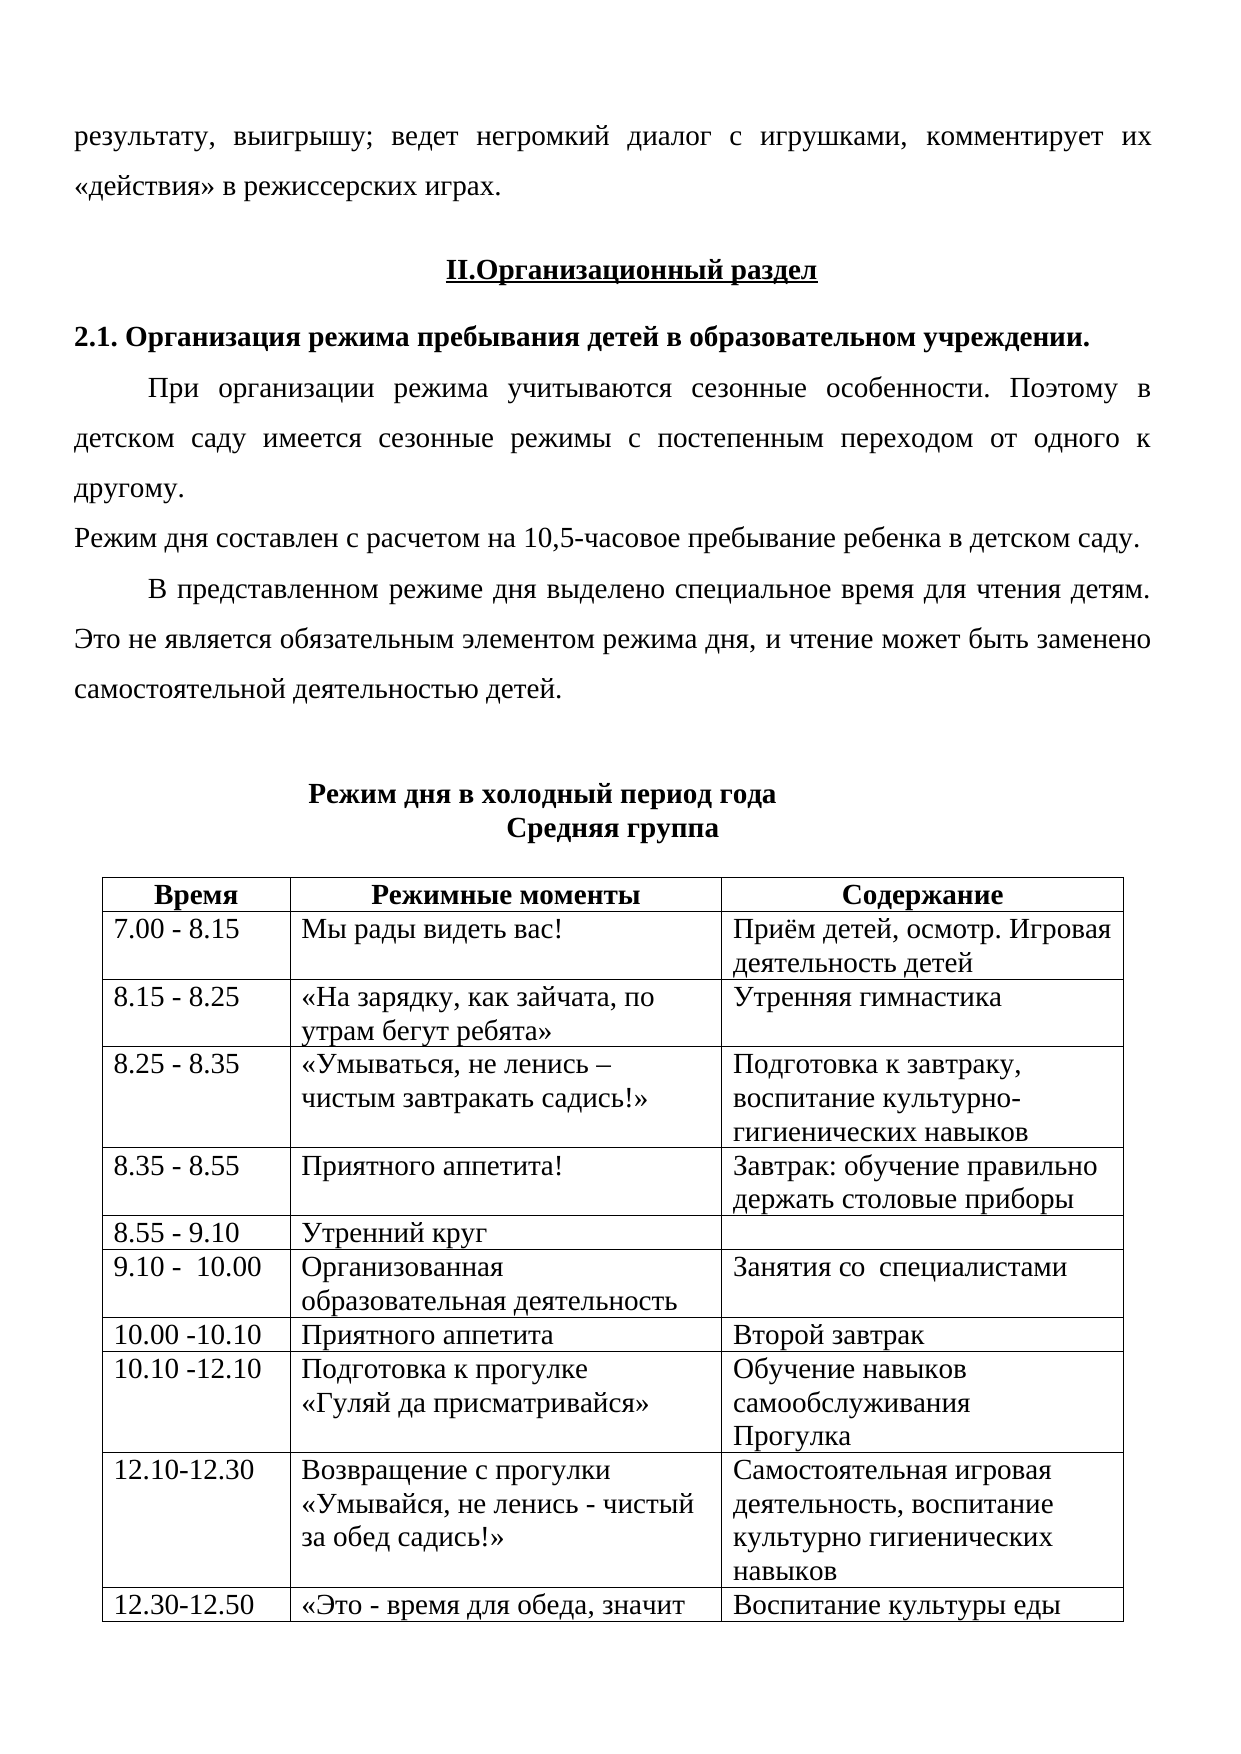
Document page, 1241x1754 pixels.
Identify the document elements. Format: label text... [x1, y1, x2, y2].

table_cell «На зарядку, как зайчата, по утрам бегут ребята» [291, 980, 721, 1046]
table_header Время [103, 878, 290, 911]
table_cell 8.15 - 8.25 [103, 980, 290, 1046]
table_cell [722, 1588, 1123, 1621]
table_cell Занятия со специалистами [722, 1250, 1123, 1317]
table_cell Подготовка к завтраку, воспитание культурно-гигиенических навыков [722, 1047, 1123, 1147]
table_cell 10.00 -10.10 [103, 1318, 290, 1351]
table_cell Приятного аппетита [291, 1318, 721, 1351]
text Средняя группа [74, 810, 1152, 843]
text Режим дня составлен с расчетом на 10,5-часовое пребывание ребенка в детском саду. [74, 521, 1152, 554]
table_cell Завтрак: обучение правильно держать столовые приборы [722, 1148, 1123, 1215]
table_cell Мы рады видеть вас! [291, 912, 721, 978]
table_cell 7.00 - 8.15 [103, 912, 290, 978]
table_cell «Умываться, не ленись – чистым завтракать садись!» [291, 1047, 721, 1147]
table_cell Возвращение с прогулки «Умывайся, не ленись - чистый за обед садись!» [291, 1453, 721, 1586]
text В представленном режиме дня выделено специальное время для чтения детям. Это не является обязательным элементом режима дня, и чтение может быть заменено самостоятельной деятельностью детей. [74, 571, 1152, 705]
table_cell 12.30-12.50 [103, 1588, 290, 1621]
table_cell Подготовка к прогулке «Гуляй да присматривайся» [291, 1352, 721, 1452]
table_cell Обучение навыков самообслуживания Прогулка [722, 1352, 1123, 1452]
table_cell Организованная образовательная деятельность [291, 1250, 721, 1317]
table_cell 10.10 -12.10 [103, 1352, 290, 1452]
table_cell 9.10 - 10.00 [103, 1250, 290, 1317]
text Режим дня в холодный период года [74, 776, 1152, 810]
table_cell Приятного аппетита! [291, 1148, 721, 1215]
table_cell Утренняя гимнастика [722, 980, 1123, 1046]
table_cell Второй завтрак [722, 1318, 1123, 1351]
text 2.1. Организация режима пребывания детей в образовательном учреждении. [74, 319, 1152, 353]
table_cell 8.35 - 8.55 [103, 1148, 290, 1215]
table_header Режимные моменты [291, 878, 721, 911]
table_cell [722, 1216, 1123, 1249]
table_cell 12.10-12.30 [103, 1453, 290, 1586]
table_cell 8.55 - 9.10 [103, 1216, 290, 1249]
table_cell Утренний круг [291, 1216, 721, 1249]
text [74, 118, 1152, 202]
text При организации режима учитываются сезонные особенности. Поэтому в детском саду имеется сезонные режимы с постепенным переходом от одного к другому. [74, 370, 1152, 504]
table_header Содержание [722, 878, 1123, 911]
table_cell 8.25 - 8.35 [103, 1047, 290, 1147]
table_cell Самостоятельная игровая деятельность, воспитание культурно гигиенических навыков [722, 1453, 1123, 1586]
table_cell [291, 1588, 721, 1621]
text II.Организационный раздел [111, 252, 1152, 286]
table_cell Приём детей, осмотр. Игровая деятельность детей [722, 912, 1123, 978]
